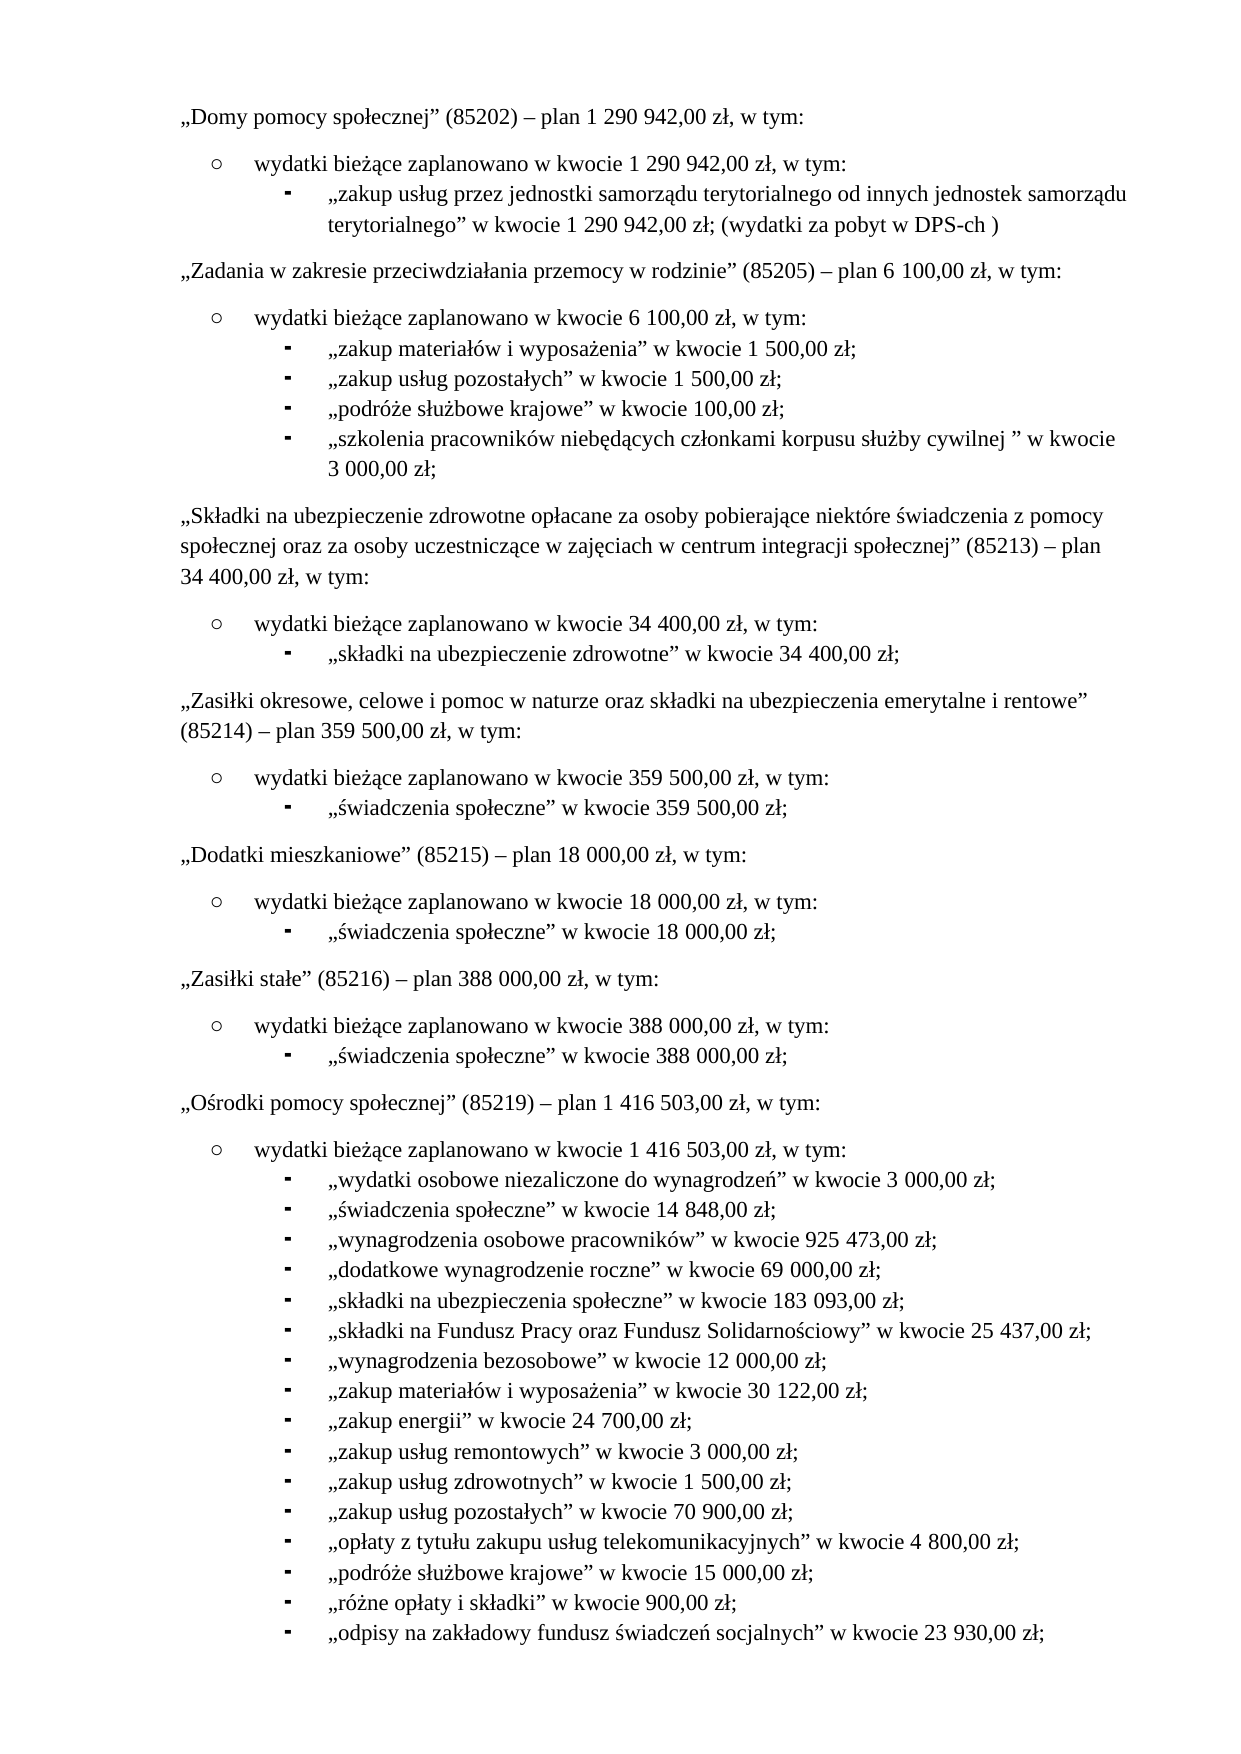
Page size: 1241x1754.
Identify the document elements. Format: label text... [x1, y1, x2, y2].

list wydatki bieżące zaplanowano w kwocie 359 500,00 zł, w tym: [209, 764, 1134, 790]
list „zakup materiałów i wyposażenia” w kwocie 30 122,00 zł; [283, 1377, 1134, 1404]
list „zakup usług pozostałych” w kwocie 1 500,00 zł; [283, 365, 1134, 391]
list „szkolenia pracowników niebędących członkami korpusu służby cywilnej ” w kwocie 3 000,00 zł; [283, 425, 1134, 482]
list „podróże służbowe krajowe” w kwocie 100,00 zł; [283, 395, 1134, 421]
list „odpisy na zakładowy fundusz świadczeń socjalnych” w kwocie 23 930,00 zł; [283, 1619, 1134, 1645]
text „Zasiłki stałe” (85216) – plan 388 000,00 zł, w tym: [180, 965, 1134, 991]
text „Składki na ubezpieczenie zdrowotne opłacane za osoby pobierające niektóre świadczenia z pomocy społecznej oraz za osoby uczestniczące w zajęciach w centrum integracji społecznej” (85213) – plan 34 400,00 zł, w tym: [180, 502, 1134, 589]
list „zakup usług zdrowotnych” w kwocie 1 500,00 zł; [283, 1468, 1134, 1494]
list „wynagrodzenia bezosobowe” w kwocie 12 000,00 zł; [283, 1347, 1134, 1373]
list „wynagrodzenia osobowe pracowników” w kwocie 925 473,00 zł; [283, 1226, 1134, 1253]
list wydatki bieżące zaplanowano w kwocie 1 416 503,00 zł, w tym: [209, 1136, 1134, 1162]
text „Dodatki mieszkaniowe” (85215) – plan 18 000,00 zł, w tym: [180, 841, 1134, 867]
list „świadczenia społeczne” w kwocie 359 500,00 zł; [283, 794, 1134, 820]
text „Domy pomocy społecznej” (85202) – plan 1 290 942,00 zł, w tym: [180, 103, 1134, 130]
list wydatki bieżące zaplanowano w kwocie 34 400,00 zł, w tym: [209, 609, 1134, 636]
list „zakup materiałów i wyposażenia” w kwocie 1 500,00 zł; [283, 334, 1134, 361]
list „różne opłaty i składki” w kwocie 900,00 zł; [283, 1589, 1134, 1615]
list „składki na ubezpieczenie zdrowotne” w kwocie 34 400,00 zł; [283, 640, 1134, 666]
list „składki na Fundusz Pracy oraz Fundusz Solidarnościowy” w kwocie 25 437,00 zł; [283, 1317, 1134, 1343]
list „świadczenia społeczne” w kwocie 18 000,00 zł; [283, 918, 1134, 944]
list „dodatkowe wynagrodzenie roczne” w kwocie 69 000,00 zł; [283, 1256, 1134, 1283]
list „podróże służbowe krajowe” w kwocie 15 000,00 zł; [283, 1558, 1134, 1585]
text „Zasiłki okresowe, celowe i pomoc w naturze oraz składki na ubezpieczenia emerytalne i rentowe” (85214) – plan 359 500,00 zł, w tym: [180, 687, 1134, 743]
list „wydatki osobowe niezaliczone do wynagrodzeń” w kwocie 3 000,00 zł; [283, 1166, 1134, 1192]
list wydatki bieżące zaplanowano w kwocie 6 100,00 zł, w tym: [209, 304, 1134, 331]
list „opłaty z tytułu zakupu usług telekomunikacyjnych” w kwocie 4 800,00 zł; [283, 1528, 1134, 1555]
list „świadczenia społeczne” w kwocie 388 000,00 zł; [283, 1042, 1134, 1068]
list „świadczenia społeczne” w kwocie 14 848,00 zł; [283, 1196, 1134, 1222]
list wydatki bieżące zaplanowano w kwocie 1 290 942,00 zł, w tym: [209, 150, 1134, 177]
text „Zadania w zakresie przeciwdziałania przemocy w rodzinie” (85205) – plan 6 100,00 zł, w tym: [180, 257, 1134, 284]
list „zakup usług przez jednostki samorządu terytorialnego od innych jednostek samorządu terytorialnego” w kwocie 1 290 942,00 zł; (wydatki za pobyt w DPS-ch ) [283, 180, 1134, 237]
list „składki na ubezpieczenia społeczne” w kwocie 183 093,00 zł; [283, 1287, 1134, 1313]
list wydatki bieżące zaplanowano w kwocie 18 000,00 zł, w tym: [209, 888, 1134, 914]
list „zakup energii” w kwocie 24 700,00 zł; [283, 1407, 1134, 1434]
list „zakup usług pozostałych” w kwocie 70 900,00 zł; [283, 1498, 1134, 1524]
text „Ośrodki pomocy społecznej” (85219) – plan 1 416 503,00 zł, w tym: [180, 1089, 1134, 1115]
list wydatki bieżące zaplanowano w kwocie 388 000,00 zł, w tym: [209, 1012, 1134, 1038]
list „zakup usług remontowych” w kwocie 3 000,00 zł; [283, 1438, 1134, 1464]
